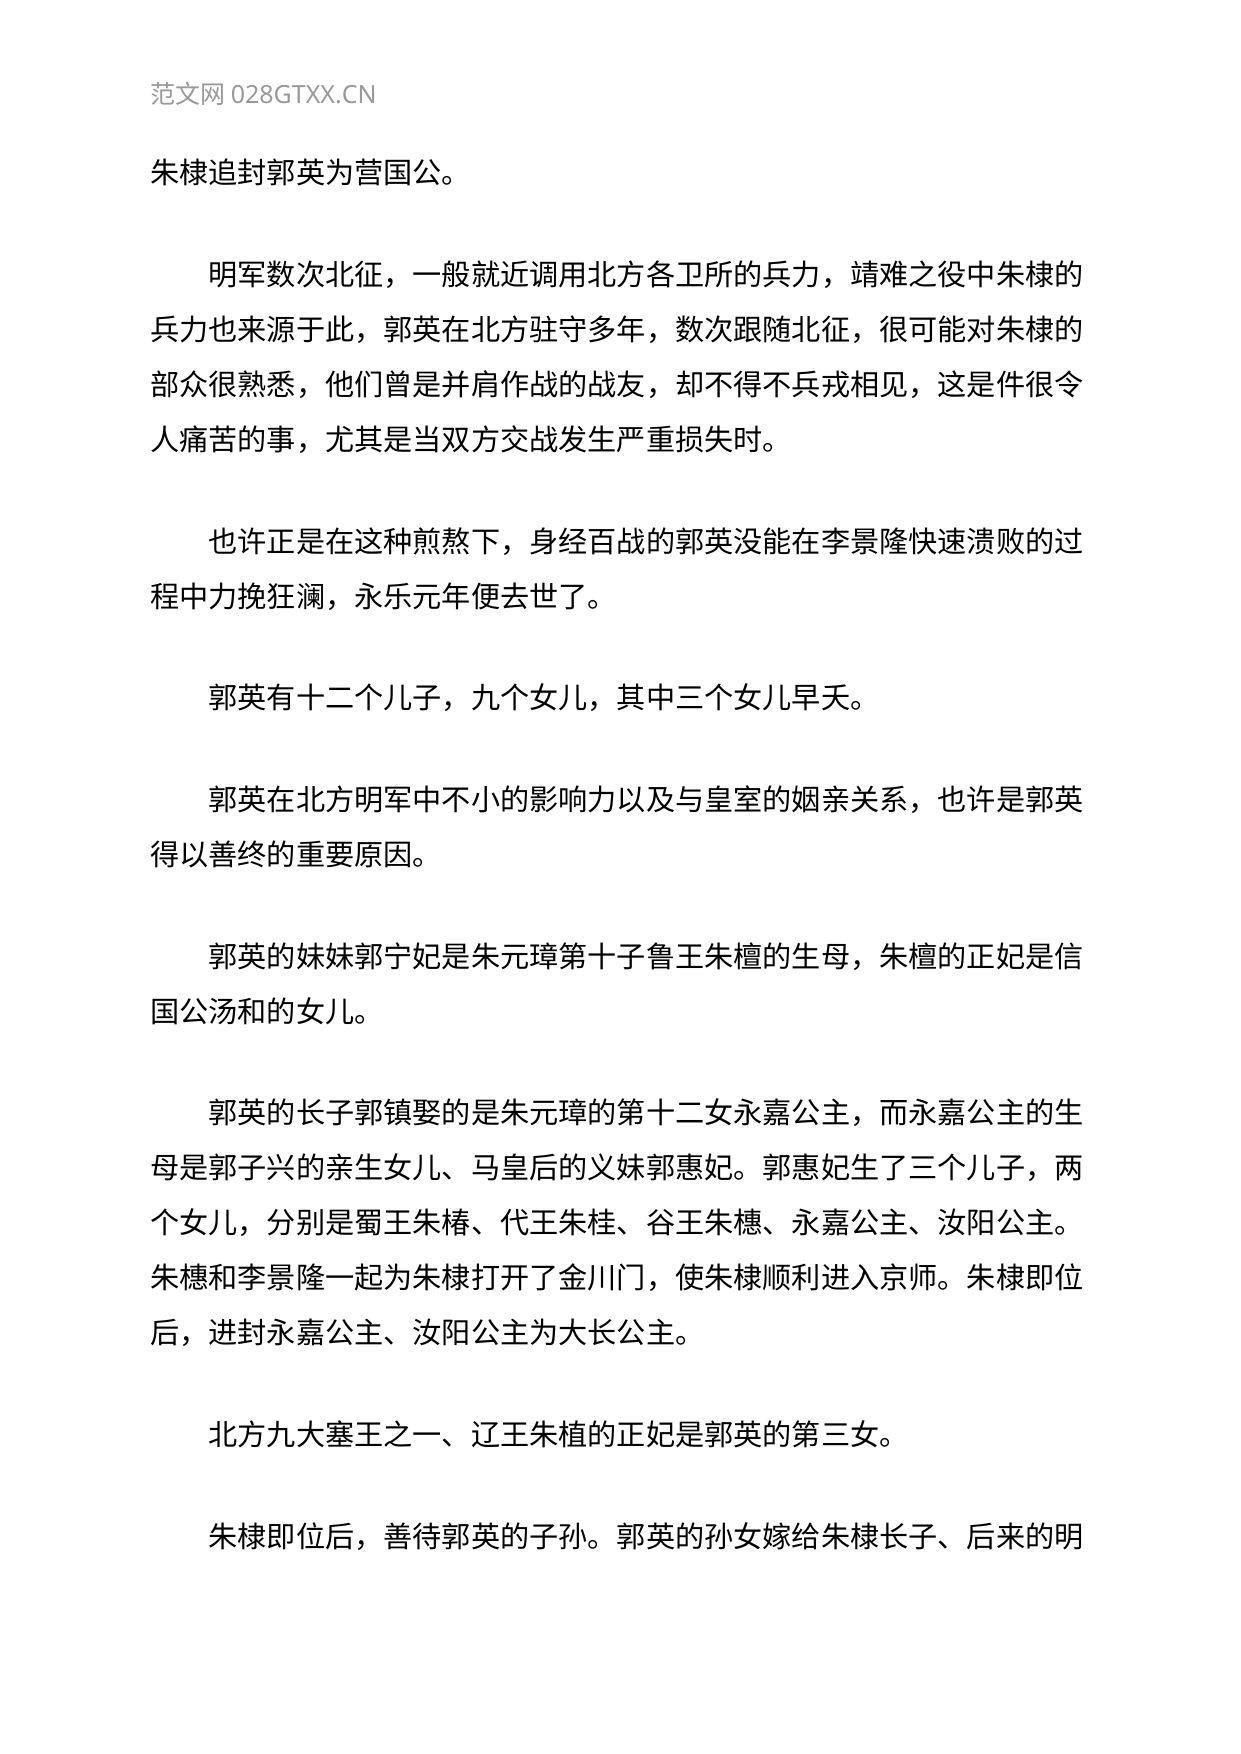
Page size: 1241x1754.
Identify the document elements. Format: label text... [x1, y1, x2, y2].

text 也许正是在这种煎熬下，身经百战的郭英没能在李景隆快速溃败的过程中力挽狂澜，永乐元年便去世了。 [150, 518, 1090, 615]
text 郭英在北方明军中不小的影响力以及与皇室的姻亲关系，也许是郭英得以善终的重要原因。 [150, 777, 1090, 874]
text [150, 1513, 1090, 1555]
text 郭英有十二个儿子，九个女儿，其中三个女儿早夭。 [150, 675, 1090, 717]
text 北方九大塞王之一、辽王朱植的正妃是郭英的第三女。 [150, 1411, 1090, 1454]
text 明军数次北征，一般就近调用北方各卫所的兵力，靖难之役中朱棣的兵力也来源于此，郭英在北方驻守多年，数次跟随北征，很可能对朱棣的部众很熟悉，他们曾是并肩作战的战友，却不得不兵戎相见，这是件很令人痛苦的事，尤其是当双方交战发生严重损失时。 [150, 252, 1090, 459]
text 郭英的妹妹郭宁妃是朱元璋第十子鲁王朱檀的生母，朱檀的正妃是信国公汤和的女儿。 [150, 933, 1090, 1031]
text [150, 150, 1090, 192]
text 郭英的长子郭镇娶的是朱元璋的第十二女永嘉公主，而永嘉公主的生母是郭子兴的亲生女儿、马皇后的义妹郭惠妃。郭惠妃生了三个儿子，两个女儿，分别是蜀王朱椿、代王朱桂、谷王朱橞、永嘉公主、汝阳公主。朱橞和李景隆一起为朱棣打开了金川门，使朱棣顺利进入京师。朱棣即位后，进封永嘉公主、汝阳公主为大长公主。 [150, 1090, 1090, 1352]
